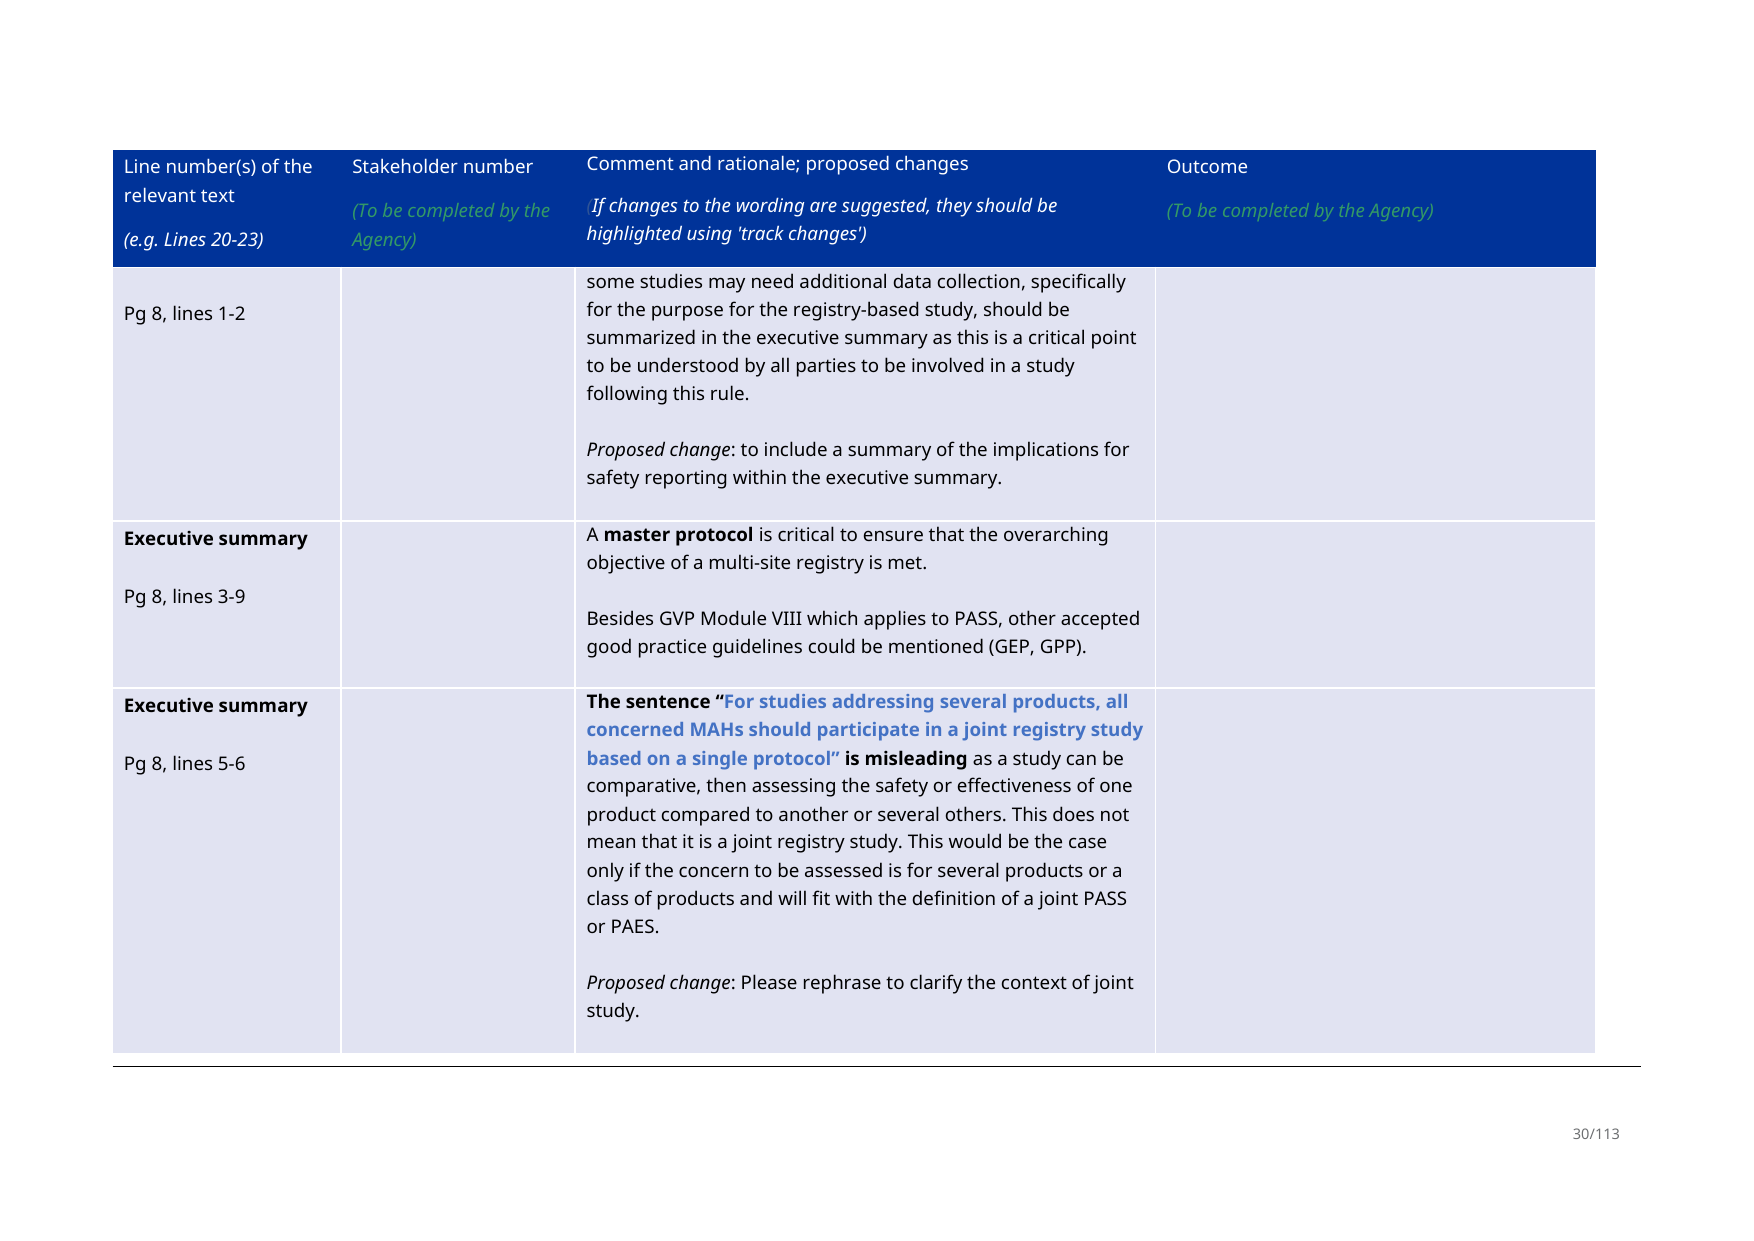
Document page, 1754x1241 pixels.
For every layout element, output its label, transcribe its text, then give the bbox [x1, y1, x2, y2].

table_header Comment and rationale; proposed changes (If changes to the wording are suggested, they should be highlighted using 'track changes') [575, 150, 1155, 267]
table_header Outcome (To be completed by the Agency) [1155, 150, 1596, 267]
table_cell [1156, 522, 1595, 687]
table_cell [342, 522, 574, 687]
table_header Line number(s) of the relevant text (e.g. Lines 20-23) [113, 150, 341, 267]
table_cell Executive summary Pg 8, lines 1-2 [113, 268, 340, 520]
table_cell Executive summary Pg 8, lines 3-9 [113, 522, 340, 687]
table_header Stakeholder number (To be completed by the Agency) [341, 150, 575, 267]
table_cell [1156, 268, 1595, 520]
table_cell A master protocol is critical to ensure that the overarching objective of a multi-site registry is met. Besides GVP Module VIII which applies to PASS, other accepted good practice guidelines could be mentioned (GEP, GPP). [576, 522, 1155, 687]
table_cell Executive summary Pg 8, lines 5-6 [113, 689, 340, 1053]
table_cell [342, 689, 574, 1053]
table_cell [1156, 689, 1595, 1053]
table_cell [342, 268, 574, 520]
